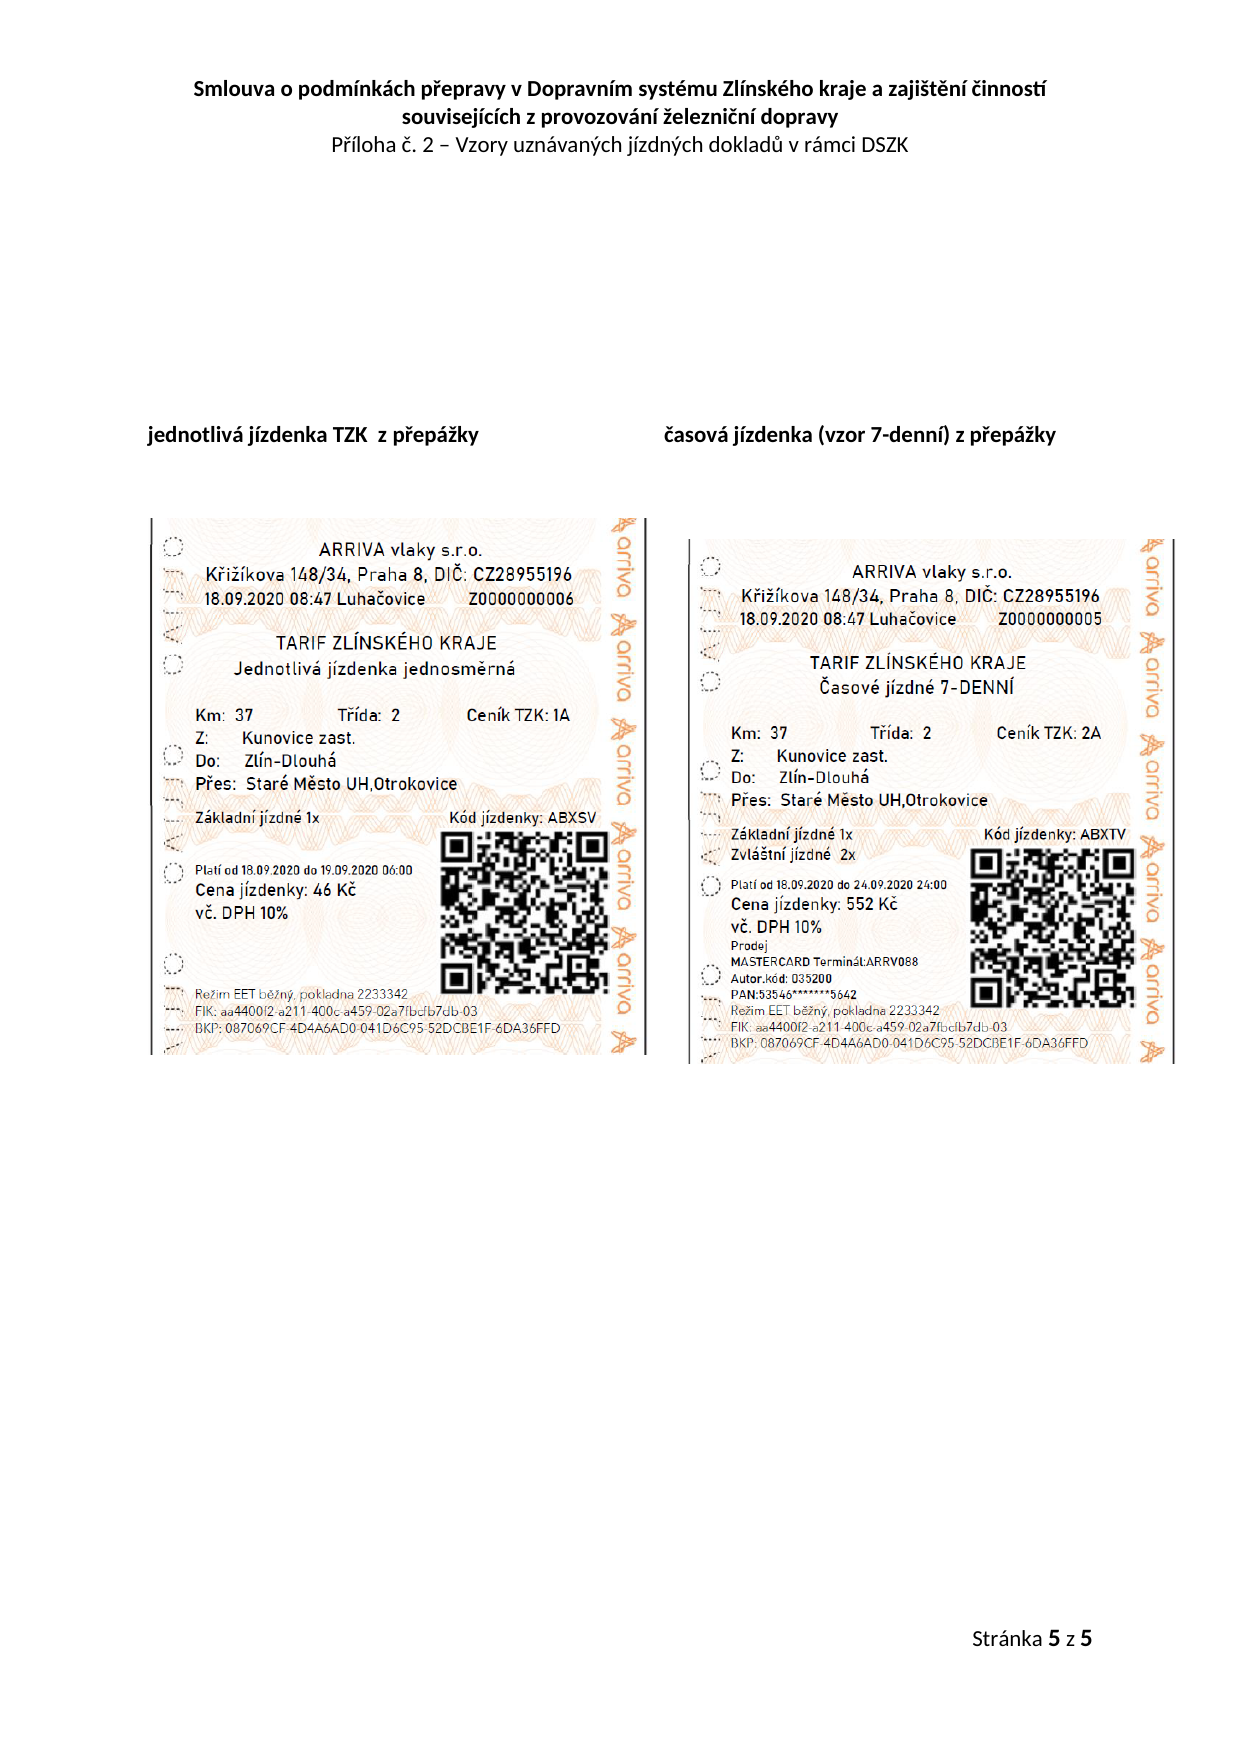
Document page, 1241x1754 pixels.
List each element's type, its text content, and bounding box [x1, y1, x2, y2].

picture [147, 513, 649, 1058]
text jednotlivá jízdenka TZK z přepážky časová jízdenka (vzor 7-denní) z přepážky [148, 420, 1093, 448]
picture [684, 534, 1178, 1068]
